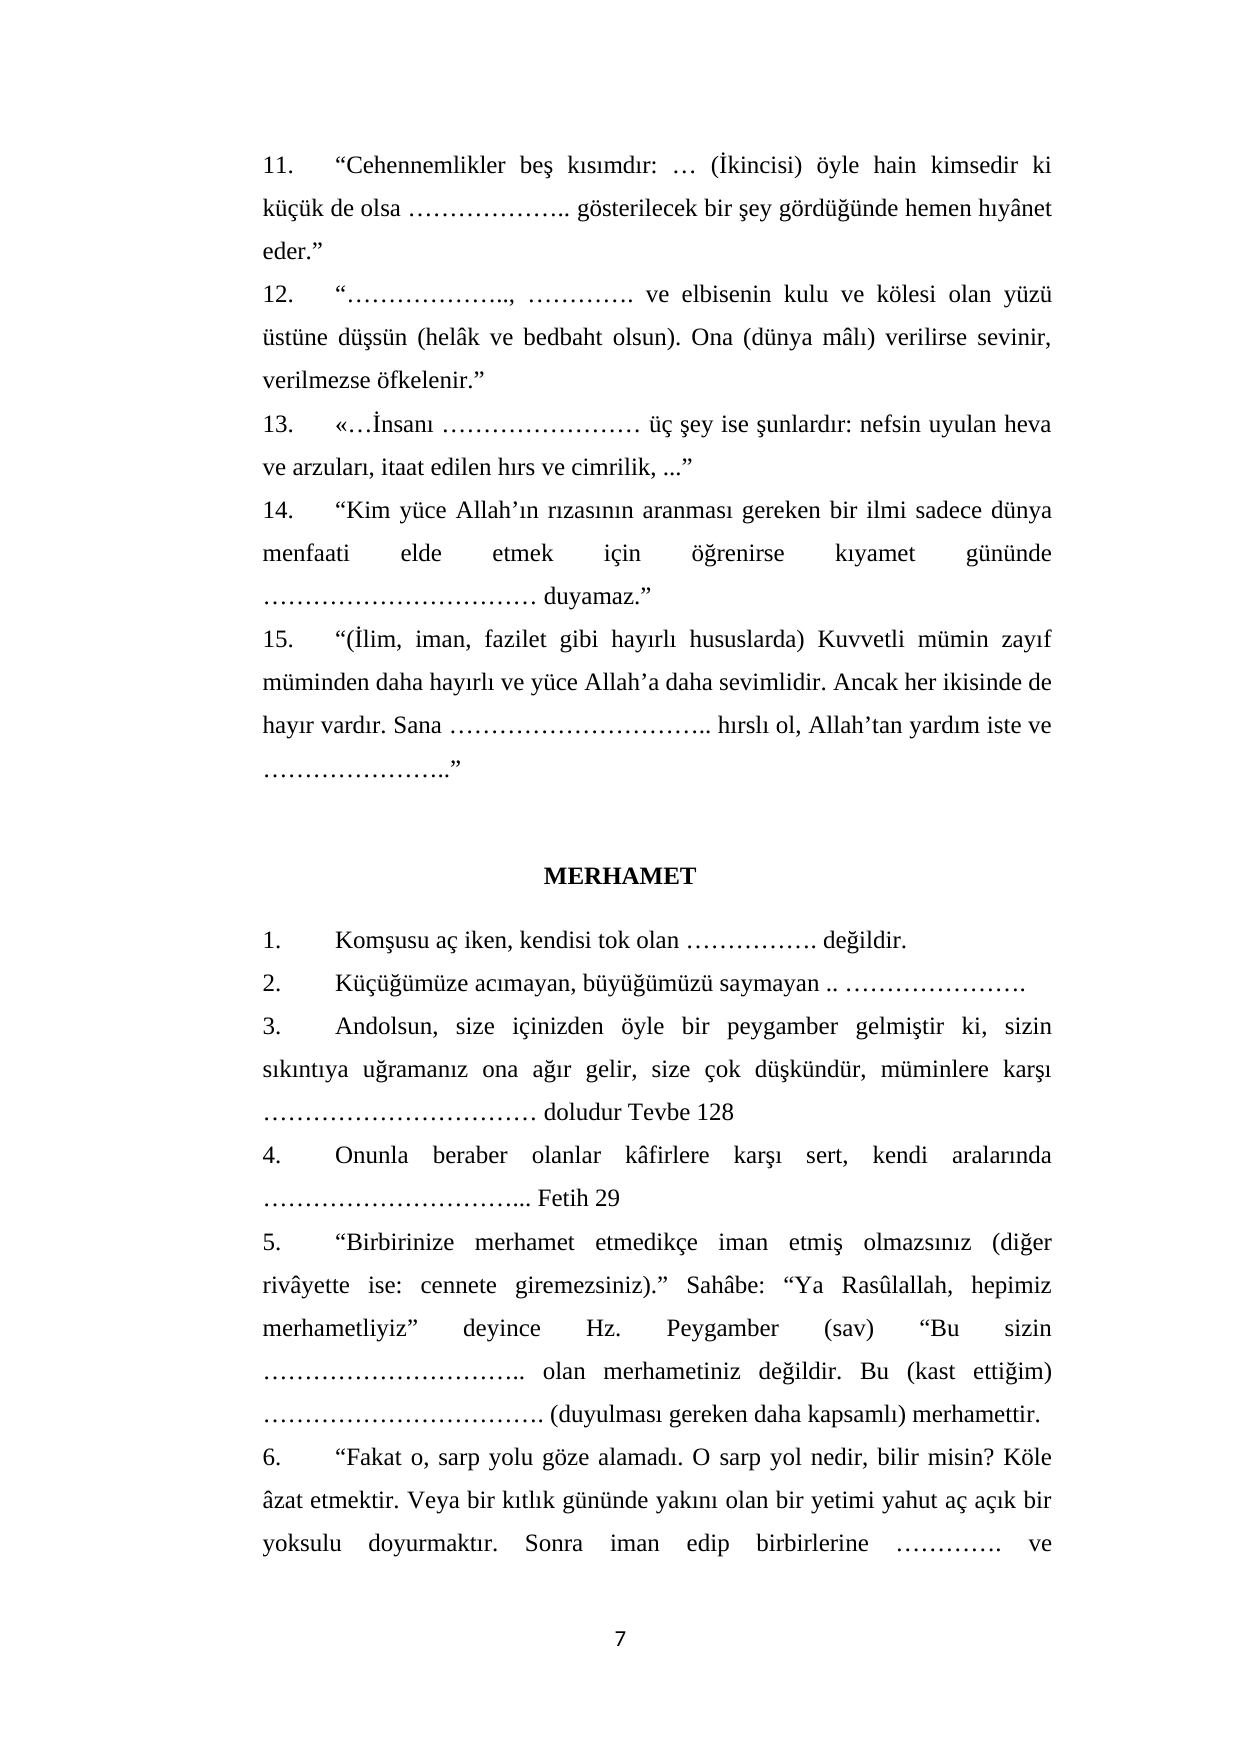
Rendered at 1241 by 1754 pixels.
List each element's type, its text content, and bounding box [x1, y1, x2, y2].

text MERHAMET [187, 861, 1053, 889]
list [262, 1442, 1053, 1557]
list “Birbirinize merhamet etmedikçe iman etmiş olmazsınız (diğer rivâyette ise: cennete giremezsiniz).” Sahâbe: “Ya Rasûlallah, hepimiz merhametliyiz” deyince Hz. Peygamber (sav) “Bu sizin ………………………….. olan merhametiniz değildir. Bu (kast ettiğim) ……………………………. (duyulması gereken daha kapsamlı) merhamettir. [262, 1227, 1053, 1428]
list “Cehennemlikler beş kısımdır: … (İkincisi) öyle hain kimsedir ki küçük de olsa ……………….. gösterilecek bir şey gördüğünde hemen hıyânet eder.” [262, 150, 1053, 265]
list “Kim yüce Allah’ın rızasının aranması gereken bir ilmi sadece dünya menfaati elde etmek için öğrenirse kıyamet gününde …………………………… duyamaz.” [262, 495, 1053, 610]
list «…İnsanı …………………… üç şey ise şunlardır: nefsin uyulan heva ve arzuları, itaat edilen hırs ve cimrilik, ...” [262, 409, 1053, 481]
list Küçüğümüze acımayan, büyüğümüzü saymayan .. …………………. [262, 968, 1053, 997]
list “……………….., …………. ve elbisenin kulu ve kölesi olan yüzü üstüne düşsün (helâk ve bedbaht olsun). Ona (dünya mâlı) verilirse sevinir, verilmezse öfkelenir.” [262, 279, 1053, 394]
list “(İlim, iman, fazilet gibi hayırlı hususlarda) Kuvvetli mümin zayıf müminden daha hayırlı ve yüce Allah’a daha sevimlidir. Ancak her ikisinde de hayır vardır. Sana ………………………….. hırslı ol, Allah’tan yardım iste ve …………………..” [262, 624, 1053, 782]
list Andolsun, size içinizden öyle bir peygamber gelmiştir ki, sizin sıkıntıya uğramanız ona ağır gelir, size çok düşkündür, müminlere karşı …………………………… doludur Tevbe 128 [262, 1011, 1053, 1126]
list Onunla beraber olanlar kâfirlere karşı sert, kendi aralarında …………………………... Fetih 29 [262, 1140, 1053, 1212]
list Komşusu aç iken, kendisi tok olan ……………. değildir. [262, 925, 1053, 953]
